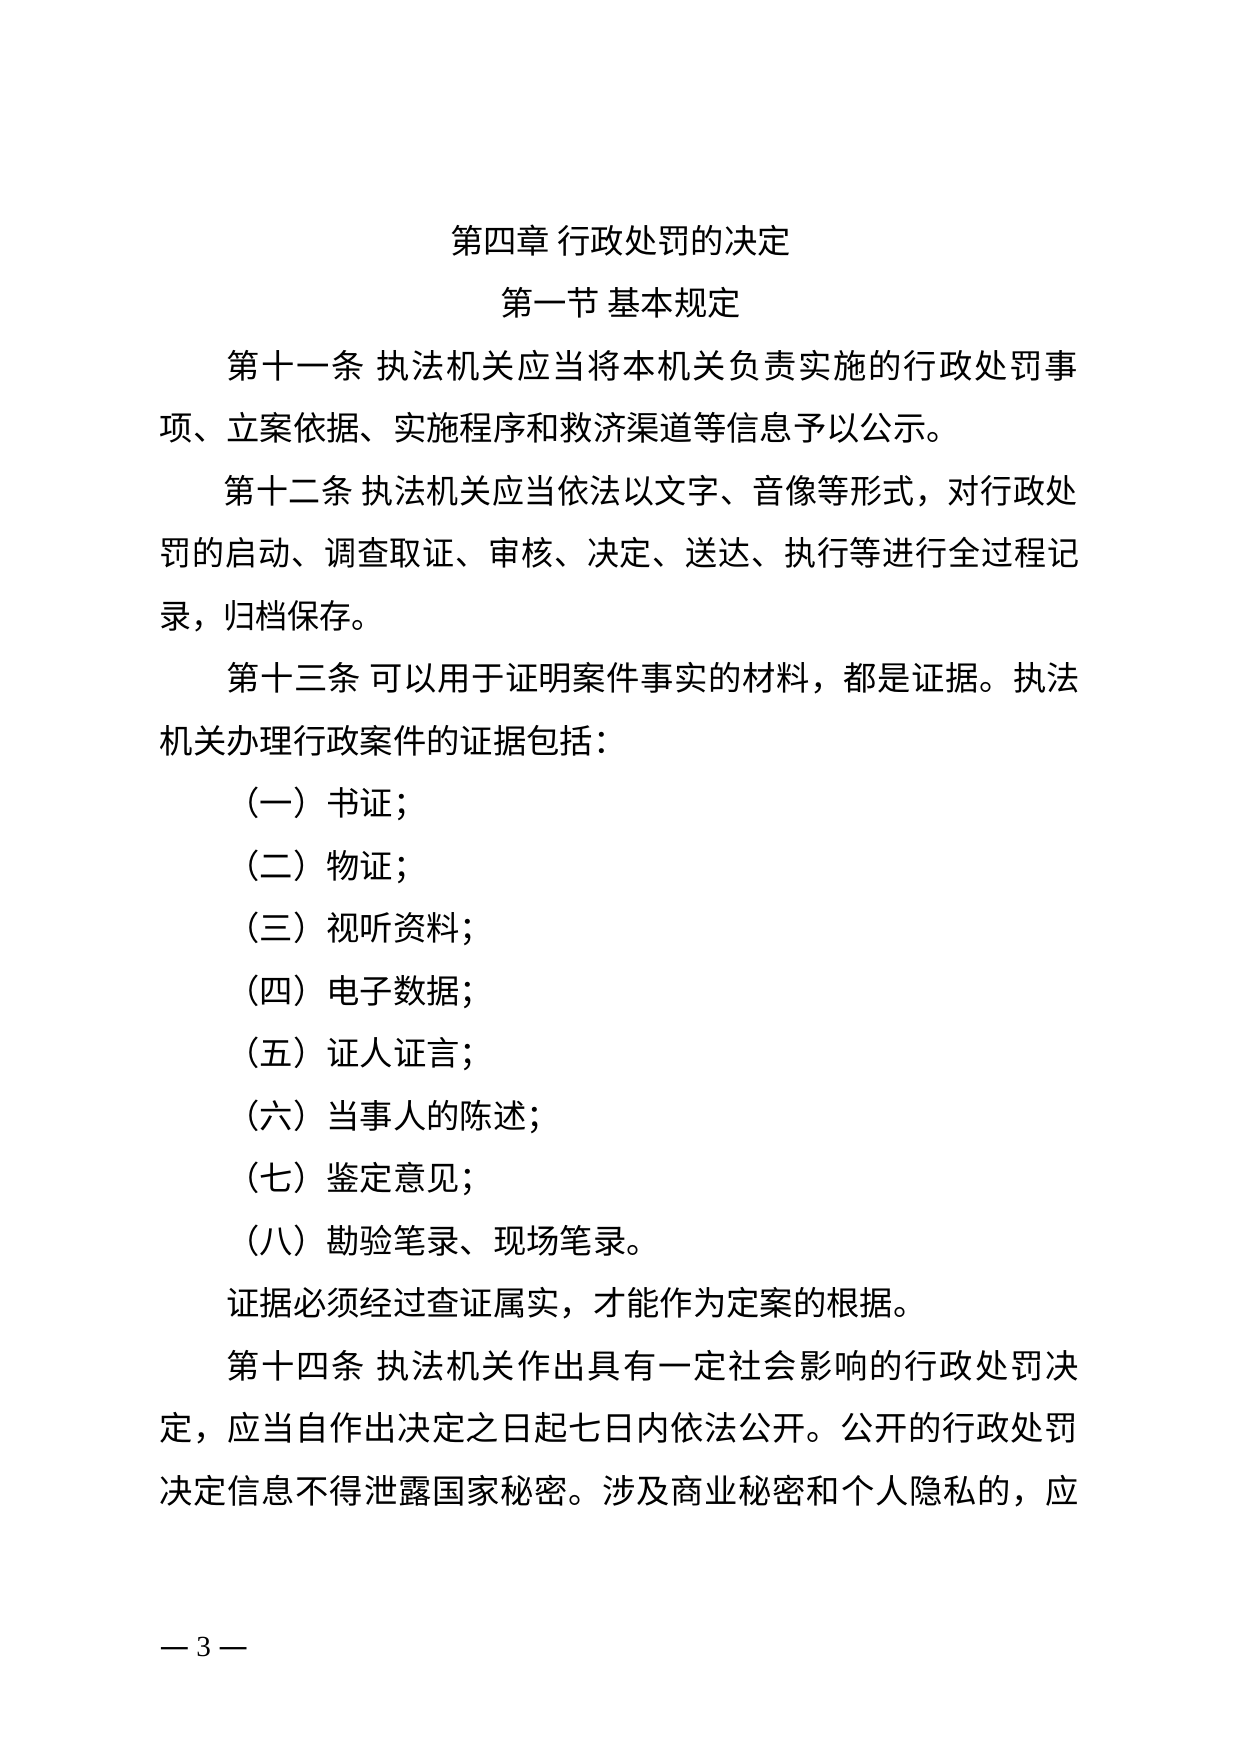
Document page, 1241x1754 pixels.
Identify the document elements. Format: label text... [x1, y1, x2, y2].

list 行政处罚的决定 [159, 203, 1081, 266]
text 第十三条 可以用于证明案件事实的材料，都是证据。执法机关办理行政案件的证据包括： [159, 641, 1081, 766]
text （五）证人证言； [159, 1016, 1081, 1078]
text （一）书证； [159, 766, 1081, 828]
text 第十一条 执法机关应当将本机关负责实施的行政处罚事项、立案依据、实施程序和救济渠道等信息予以公示。 [159, 328, 1081, 453]
text （六）当事人的陈述； [159, 1078, 1081, 1141]
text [159, 1328, 1081, 1516]
text 第十二条 执法机关应当依法以文字、音像等形式，对行政处罚的启动、调查取证、审核、决定、送达、执行等进行全过程记录，归档保存。 [159, 453, 1081, 641]
text 证据必须经过查证属实，才能作为定案的根据。 [159, 1266, 1081, 1328]
text （四）电子数据； [159, 953, 1081, 1016]
text （七）鉴定意见； [159, 1141, 1081, 1203]
text 第一节 基本规定 [159, 266, 1081, 328]
text （二）物证； [159, 828, 1081, 891]
text （八）勘验笔录、现场笔录。 [159, 1203, 1081, 1266]
text （三）视听资料； [159, 891, 1081, 953]
